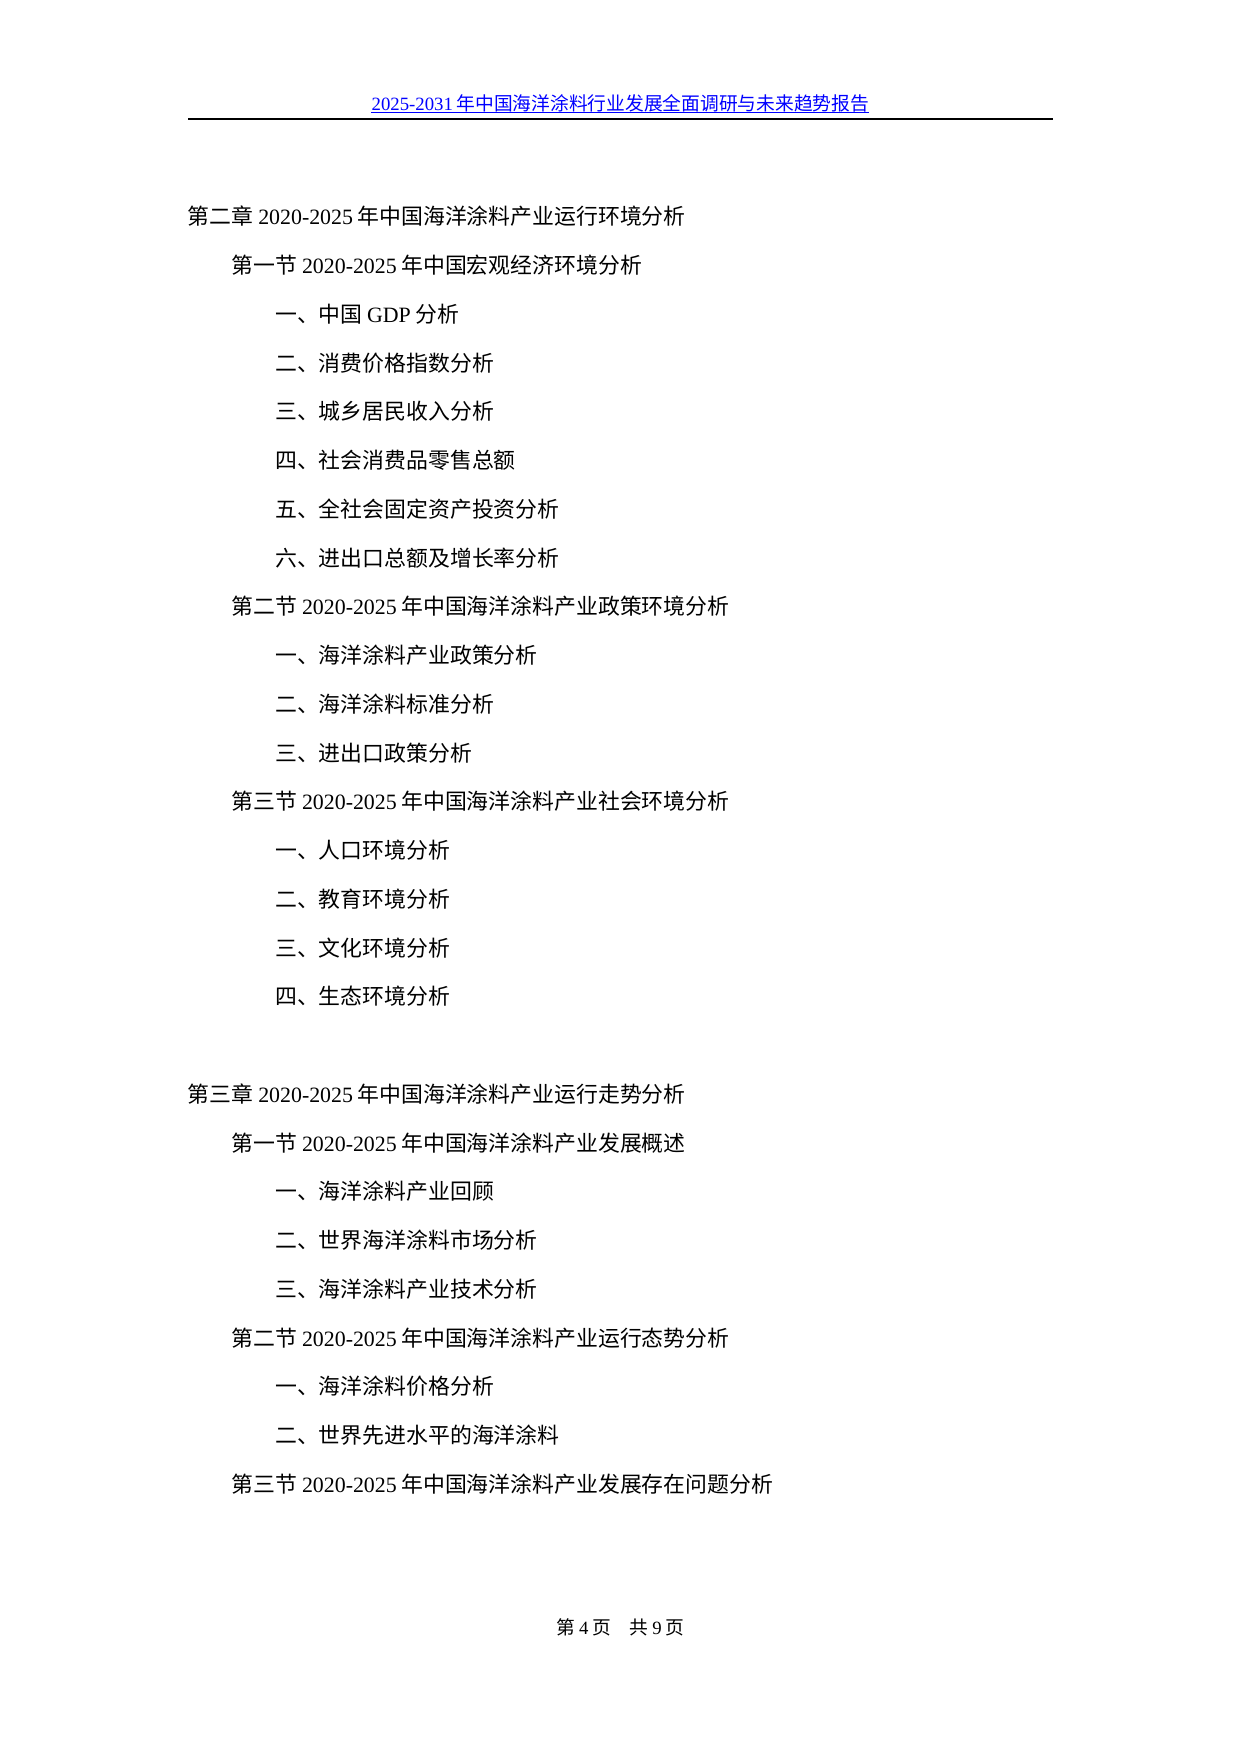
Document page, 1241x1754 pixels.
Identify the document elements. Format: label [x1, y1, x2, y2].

text [187, 150, 1053, 1499]
